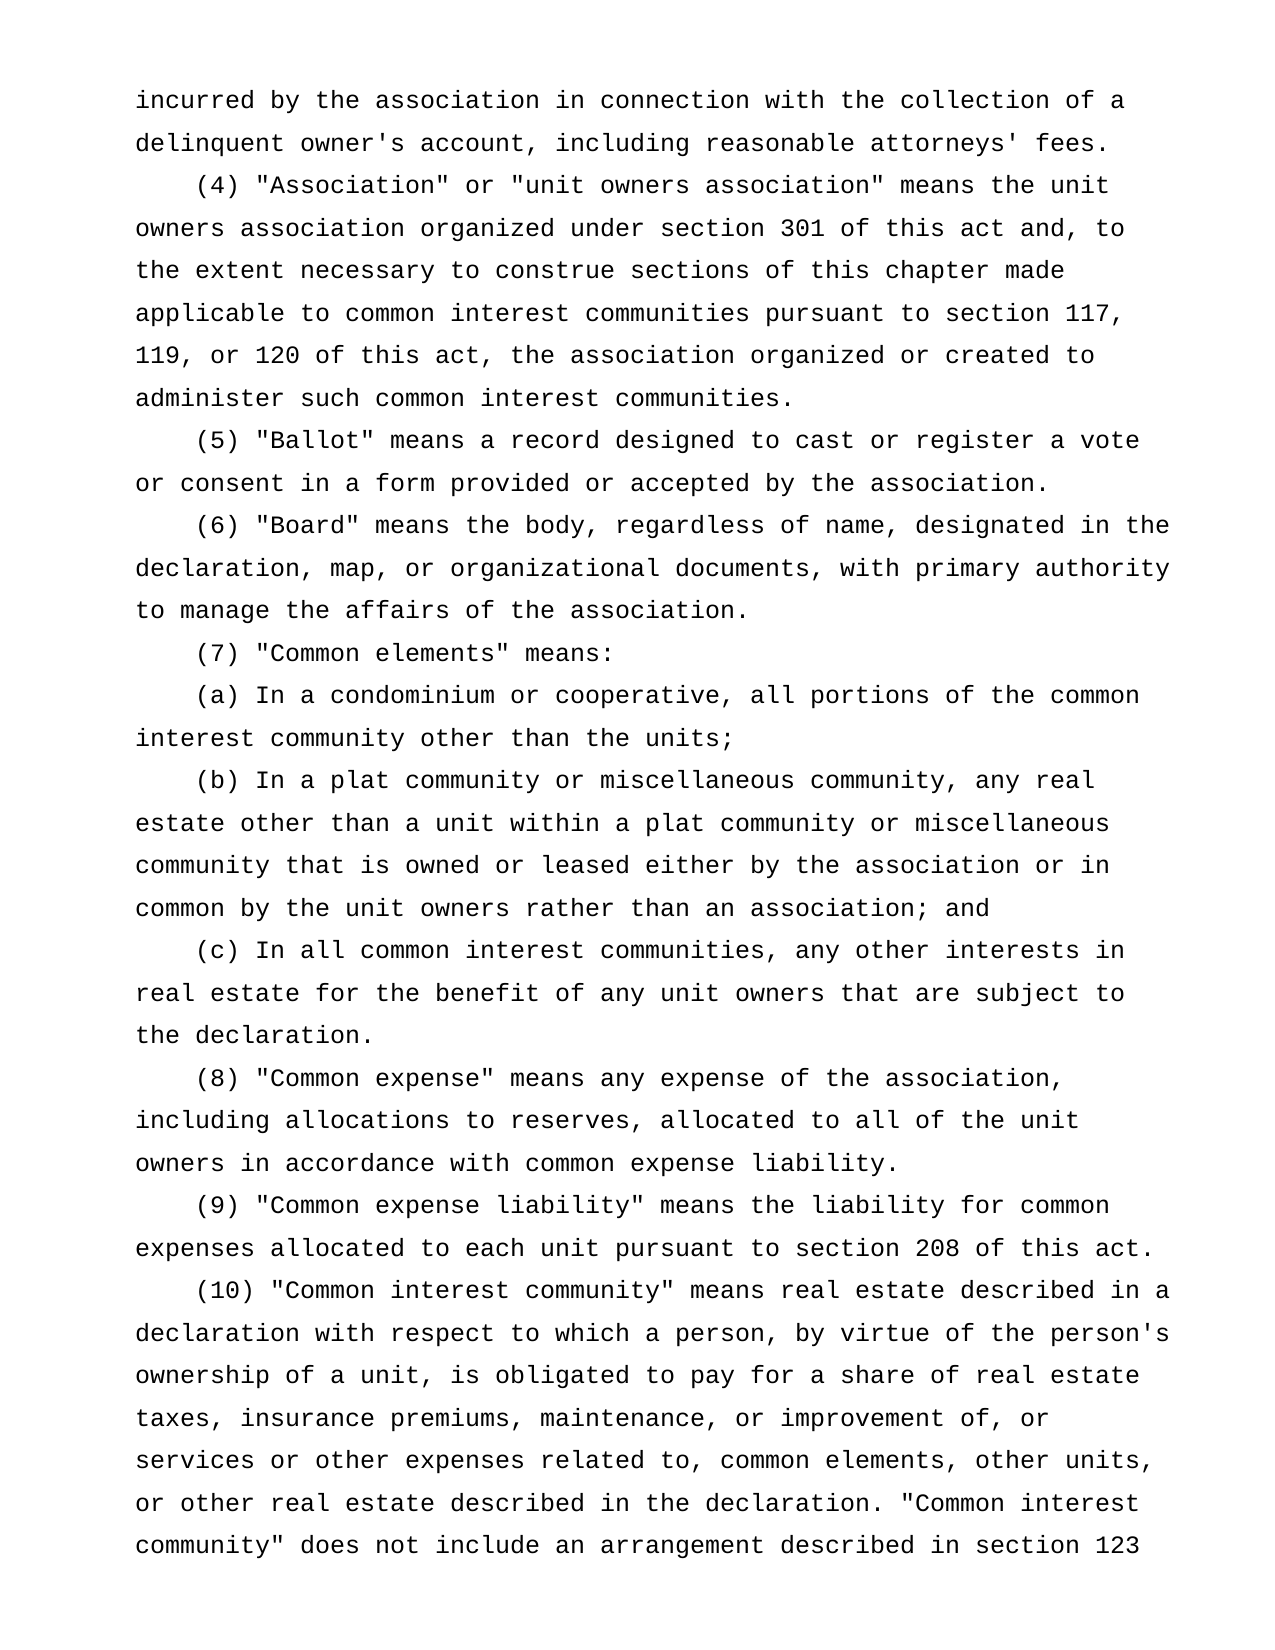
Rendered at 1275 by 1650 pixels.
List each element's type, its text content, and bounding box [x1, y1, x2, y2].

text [135, 75, 1170, 160]
text (b) In a plat community or miscellaneous community, any real estate other than a unit within a plat community or miscellaneous community that is owned or leased either by the association or in common by the unit owners rather than an association; and [135, 755, 1170, 925]
text (7) "Common elements" means: [135, 627, 1170, 670]
text (9) "Common expense liability" means the liability for common expenses allocated to each unit pursuant to section 208 of this act. [135, 1180, 1170, 1265]
text (8) "Common expense" means any expense of the association, including allocations to reserves, allocated to all of the unit owners in accordance with common expense liability. [135, 1052, 1170, 1180]
text (6) "Board" means the body, regardless of name, designated in the declaration, map, or organizational documents, with primary authority to manage the affairs of the association. [135, 500, 1170, 627]
text (a) In a condominium or cooperative, all portions of the common interest community other than the units; [135, 670, 1170, 755]
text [135, 1265, 1170, 1562]
text (4) "Association" or "unit owners association" means the unit owners association organized under section 301 of this act and, to the extent necessary to construe sections of this chapter made applicable to common interest communities pursuant to section 117, 119, or 120 of this act, the association organized or created to administer such common interest communities. [135, 160, 1170, 415]
text (5) "Ballot" means a record designed to cast or register a vote or consent in a form provided or accepted by the association. [135, 415, 1170, 500]
text (c) In all common interest communities, any other interests in real estate for the benefit of any unit owners that are subject to the declaration. [135, 925, 1170, 1052]
